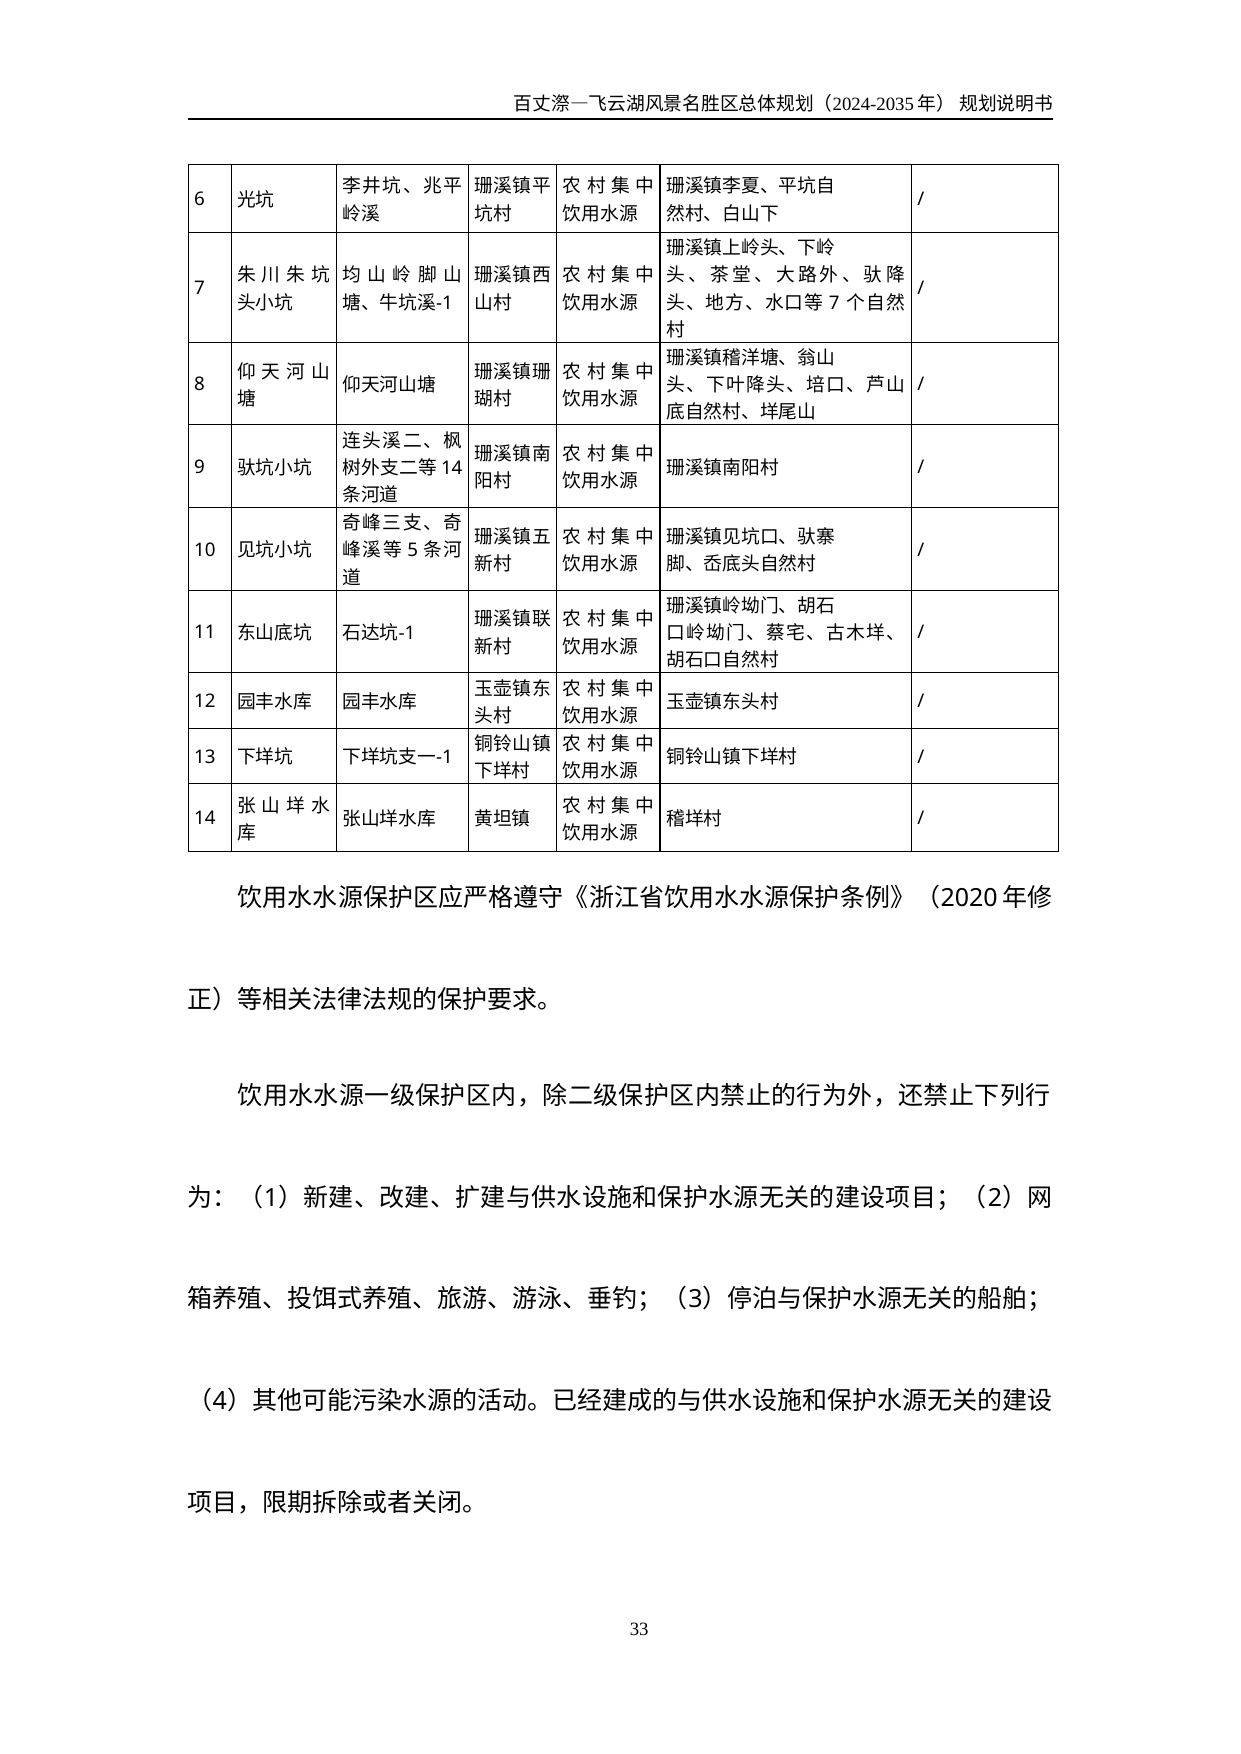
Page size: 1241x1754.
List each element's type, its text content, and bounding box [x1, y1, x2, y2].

table_cell 朱川朱坑头小坑 [232, 233, 336, 342]
table_cell 珊溪镇上岭头、下岭 头、茶堂、大路外、驮降头、地方、水口等7 个自然村 [661, 233, 911, 342]
table_cell 农村集中饮用水源 [557, 165, 659, 232]
table_cell 珊溪镇联新村 [469, 591, 556, 672]
table_cell / [912, 673, 1058, 727]
table_cell / [912, 729, 1058, 783]
table_cell 均山岭脚山塘、牛坑溪-1 [337, 233, 468, 342]
table_cell 7 [189, 233, 231, 342]
text 饮用水水源保护区应严格遵守《浙江省饮用水水源保护条例》（2020年修正）等相关法律法规的保护要求。 [187, 862, 1053, 1031]
table_cell 11 [189, 591, 231, 672]
table_cell 铜铃山镇下垟村 [469, 729, 556, 783]
table_cell / [912, 784, 1058, 851]
table_cell 玉壶镇东头村 [661, 673, 911, 727]
table_cell / [912, 425, 1058, 507]
table_cell 珊溪镇见坑口、驮寨 脚、岙底头自然村 [661, 508, 911, 589]
table_cell 珊溪镇南阳村 [469, 425, 556, 507]
table_cell / [912, 591, 1058, 672]
table_cell 农村集中饮用水源 [557, 673, 659, 727]
table_cell 12 [189, 673, 231, 727]
table_cell 园丰水库 [232, 673, 336, 727]
table_cell 下垟坑 [232, 729, 336, 783]
table_cell 珊溪镇稽洋塘、翁山 头、下叶降头、培口、芦山底自然村、垟尾山 [661, 343, 911, 424]
table_cell 农村集中饮用水源 [557, 784, 659, 851]
table_cell 铜铃山镇下垟村 [661, 729, 911, 783]
table_cell 下垟坑支一-1 [337, 729, 468, 783]
table_cell 农村集中饮用水源 [557, 508, 659, 589]
table_cell 黄坦镇 [469, 784, 556, 851]
table_cell 光坑 [232, 165, 336, 232]
table_cell 仰天河山塘 [337, 343, 468, 424]
table_cell / [912, 508, 1058, 589]
table_cell 珊溪镇五新村 [469, 508, 556, 589]
table_cell 珊溪镇平坑村 [469, 165, 556, 232]
table_cell 珊溪镇南阳村 [661, 425, 911, 507]
table_cell 珊溪镇西山村 [469, 233, 556, 342]
table_cell 农村集中饮用水源 [557, 425, 659, 507]
table_cell 13 [189, 729, 231, 783]
table_cell 张山垟水库 [337, 784, 468, 851]
table_cell 珊溪镇李夏、平坑自 然村、白山下 [661, 165, 911, 232]
text 饮用水水源一级保护区内，除二级保护区内禁止的行为外，还禁止下列行为：（1）新建、改建、扩建与供水设施和保护水源无关的建设项目；（2）网箱养殖、投饵式养殖、旅游、游泳、垂钓；（3）停泊与保护水源无关的船舶；（4）其他可能污染水源的活动。已经建成的与供水设施和保护水源无关的建设项目，限期拆除或者关闭。 [187, 1059, 1053, 1535]
table_cell 稽垟村 [661, 784, 911, 851]
table_cell 奇峰三支、奇峰溪等5条河道 [337, 508, 468, 589]
table_cell 李井坑、兆平岭溪 [337, 165, 468, 232]
table_cell 连头溪二、枫树外支二等14条河道 [337, 425, 468, 507]
table_cell 见坑小坑 [232, 508, 336, 589]
table_cell 玉壶镇东头村 [469, 673, 556, 727]
table_cell 农村集中饮用水源 [557, 729, 659, 783]
table_cell 农村集中饮用水源 [557, 343, 659, 424]
table_cell 张山垟水库 [232, 784, 336, 851]
table_cell 6 [189, 165, 231, 232]
table_cell / [912, 343, 1058, 424]
table_cell 14 [189, 784, 231, 851]
table_cell 石达坑-1 [337, 591, 468, 672]
table_cell 东山底坑 [232, 591, 336, 672]
table_cell 农村集中饮用水源 [557, 233, 659, 342]
table_cell 园丰水库 [337, 673, 468, 727]
table_cell 8 [189, 343, 231, 424]
table_cell 珊溪镇岭坳门、胡石 口岭坳门、蔡宅、古木垟、胡石口自然村 [661, 591, 911, 672]
table_cell / [912, 165, 1058, 232]
table_cell 9 [189, 425, 231, 507]
table_cell 10 [189, 508, 231, 589]
table_cell / [912, 233, 1058, 342]
table_cell 珊溪镇珊瑚村 [469, 343, 556, 424]
table_cell 农村集中饮用水源 [557, 591, 659, 672]
table_cell 驮坑小坑 [232, 425, 336, 507]
table_cell 仰天河山塘 [232, 343, 336, 424]
